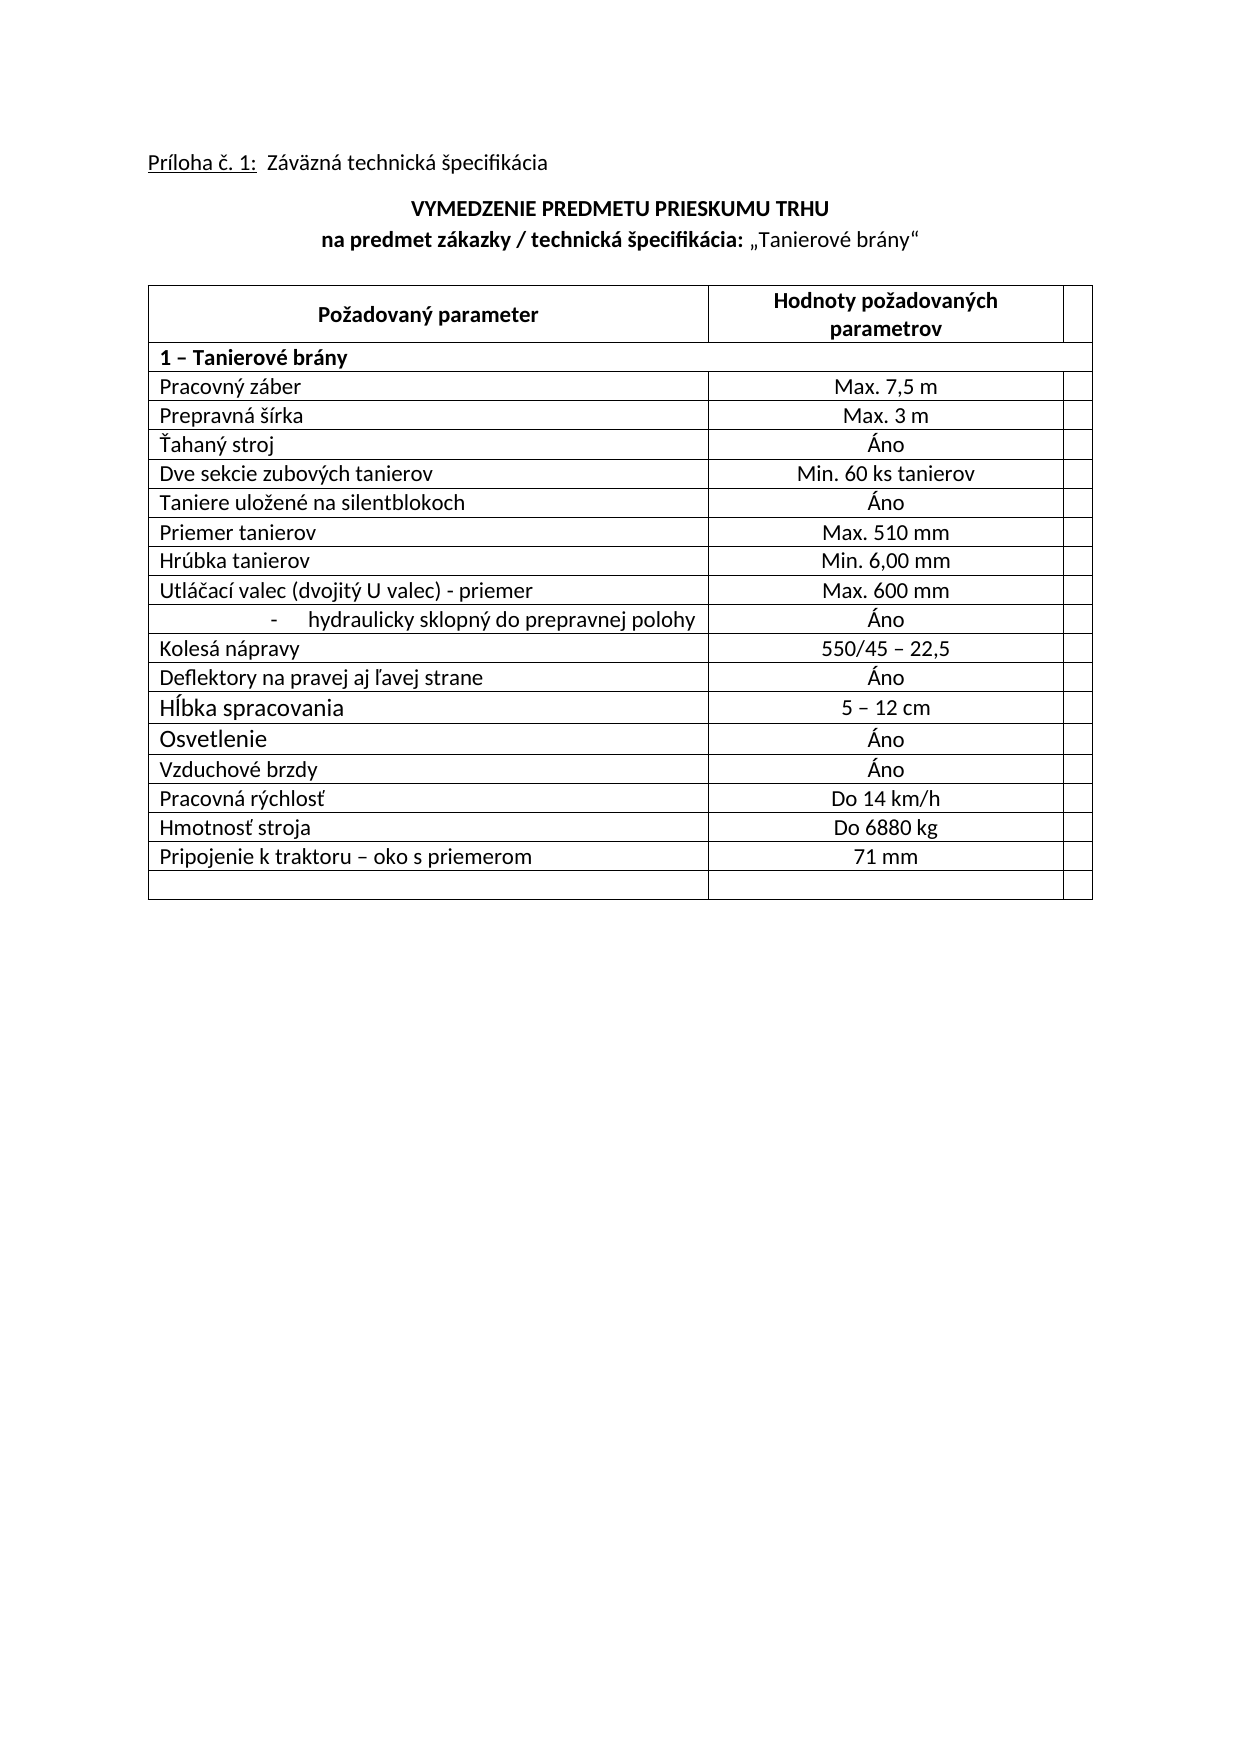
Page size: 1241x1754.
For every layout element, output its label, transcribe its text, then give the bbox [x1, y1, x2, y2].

text na predmet zákazky / technická špecifikácia: „Tanierové brány“ [148, 225, 1093, 253]
table_cell Max. 600 mm [709, 576, 1063, 604]
table_cell [1064, 692, 1092, 722]
table_cell Prepravná šírka [149, 401, 708, 429]
table_cell Vzduchové brzdy [149, 755, 708, 783]
table_cell [1064, 784, 1092, 812]
table_header [1064, 286, 1092, 342]
table_cell Taniere uložené na silentblokoch [149, 489, 708, 517]
table_cell [149, 871, 708, 899]
table_cell Áno [709, 724, 1063, 754]
list Príloha č. 1: Záväzná technická špecifikácia [148, 148, 1093, 176]
table_cell Pracovný záber [149, 372, 708, 400]
table_cell [1064, 489, 1092, 517]
table_cell 5 – 12 cm [709, 692, 1063, 722]
table_cell Do 6880 kg [709, 813, 1063, 841]
table_cell Max. 7,5 m [709, 372, 1063, 400]
table_cell Pracovná rýchlosť [149, 784, 708, 812]
table_cell [1064, 871, 1092, 899]
text VYMEDZENIE PREDMETU PRIESKUMU TRHU [148, 194, 1093, 222]
table_cell [1064, 724, 1092, 754]
table_cell [1064, 755, 1092, 783]
table_cell Max. 3 m [709, 401, 1063, 429]
table_cell Priemer tanierov [149, 518, 708, 546]
table_cell [1064, 518, 1092, 546]
table_cell Min. 60 ks tanierov [709, 460, 1063, 487]
table_cell Kolesá nápravy [149, 634, 708, 662]
table_cell Hrúbka tanierov [149, 547, 708, 575]
table_cell Áno [709, 605, 1063, 633]
table_cell [1064, 634, 1092, 662]
table_header Požadovaný parameter [149, 286, 708, 342]
table_cell [709, 871, 1063, 899]
table_header Hodnoty požadovaných parametrov [709, 286, 1063, 342]
table_cell Pripojenie k traktoru – oko s priemerom [149, 842, 708, 870]
table_cell [1064, 401, 1092, 429]
table_cell [1064, 576, 1092, 604]
table_cell Hmotnosť stroja [149, 813, 708, 841]
table_cell 1 – Tanierové brány [149, 343, 1092, 371]
table_cell [1064, 813, 1092, 841]
table_cell Ťahaný stroj [149, 430, 708, 458]
table_cell [1064, 430, 1092, 458]
table_cell [1064, 842, 1092, 870]
table_cell Áno [709, 430, 1063, 458]
table_cell Áno [709, 489, 1063, 517]
table_cell Dve sekcie zubových tanierov [149, 460, 708, 487]
table_cell [1064, 663, 1092, 691]
table_cell Áno [709, 663, 1063, 691]
table_cell Hĺbka spracovania [149, 692, 708, 722]
table_cell Utláčací valec (dvojitý U valec) - priemer [149, 576, 708, 604]
table_cell Osvetlenie [149, 724, 708, 754]
table_cell Áno [709, 755, 1063, 783]
table_cell [1064, 372, 1092, 400]
table_cell 71 mm [709, 842, 1063, 870]
table_cell [1064, 605, 1092, 633]
table_cell Deflektory na pravej aj ľavej strane [149, 663, 708, 691]
table_cell hydraulicky sklopný do prepravnej polohy [149, 605, 708, 633]
table_cell Min. 6,00 mm [709, 547, 1063, 575]
table_cell Do 14 km/h [709, 784, 1063, 812]
table_cell [1064, 547, 1092, 575]
table_cell [1064, 460, 1092, 487]
table_cell 550/45 – 22,5 [709, 634, 1063, 662]
table_cell Max. 510 mm [709, 518, 1063, 546]
